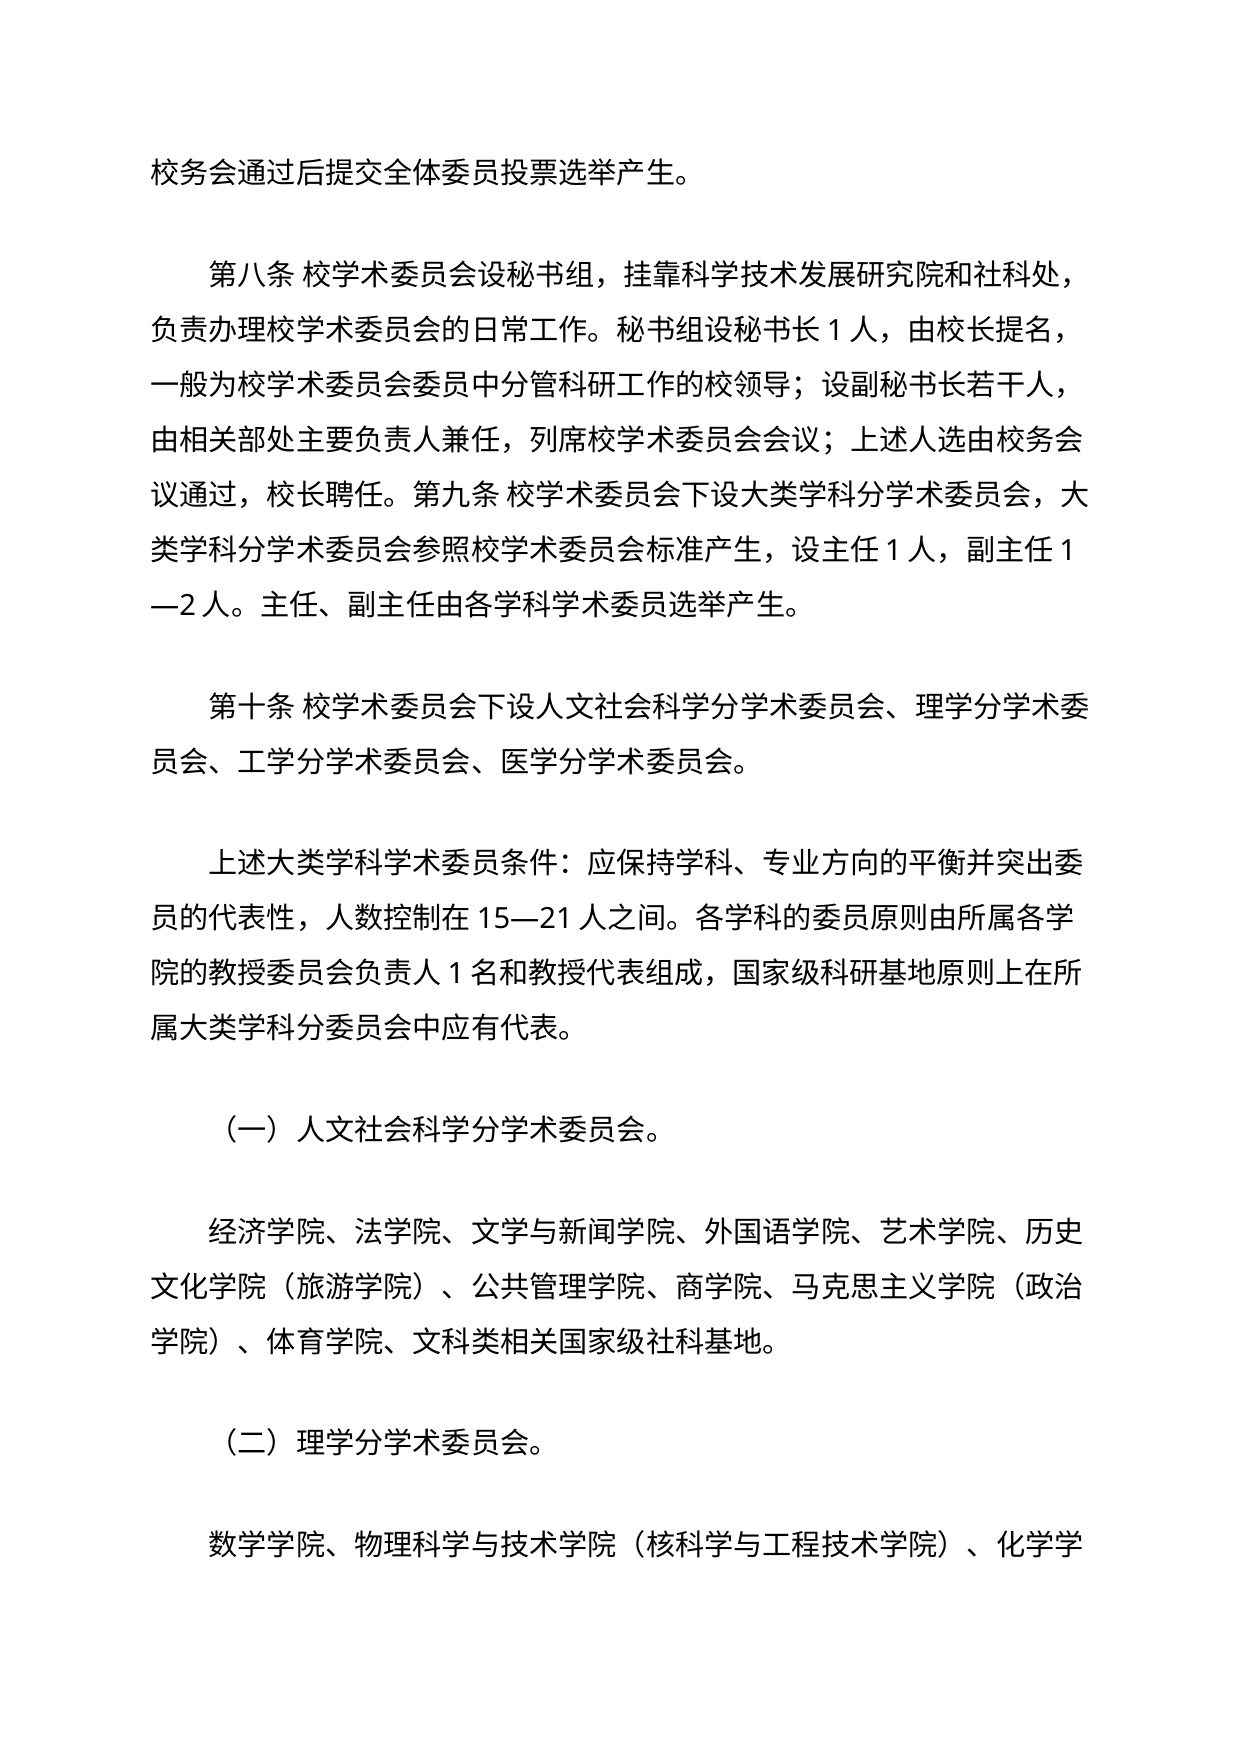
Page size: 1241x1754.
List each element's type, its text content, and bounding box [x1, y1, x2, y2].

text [150, 150, 1090, 192]
text 第十条 校学术委员会下设人文社会科学分学术委员会、理学分学术委员会、工学分学术委员会、医学分学术委员会。 [150, 683, 1090, 781]
text 经济学院、法学院、文学与新闻学院、外国语学院、艺术学院、历史文化学院（旅游学院）、公共管理学院、商学院、马克思主义学院（政治学院）、体育学院、文科类相关国家级社科基地。 [150, 1208, 1090, 1361]
text （一）人文社会科学分学术委员会。 [150, 1107, 1090, 1149]
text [150, 1522, 1090, 1564]
text 第八条 校学术委员会设秘书组，挂靠科学技术发展研究院和社科处，负责办理校学术委员会的日常工作。秘书组设秘书长1人，由校长提名，一般为校学术委员会委员中分管科研工作的校领导；设副秘书长若干人，由相关部处主要负责人兼任，列席校学术委员会会议；上述人选由校务会议通过，校长聘任。第九条 校学术委员会下设大类学科分学术委员会，大类学科分学术委员会参照校学术委员会标准产生，设主任1人，副主任1—2人。主任、副主任由各学科学术委员选举产生。 [150, 252, 1090, 624]
text （二）理学分学术委员会。 [150, 1420, 1090, 1462]
text 上述大类学科学术委员条件：应保持学科、专业方向的平衡并突出委员的代表性，人数控制在15—21人之间。各学科的委员原则由所属各学院的教授委员会负责人1名和教授代表组成，国家级科研基地原则上在所属大类学科分委员会中应有代表。 [150, 840, 1090, 1047]
